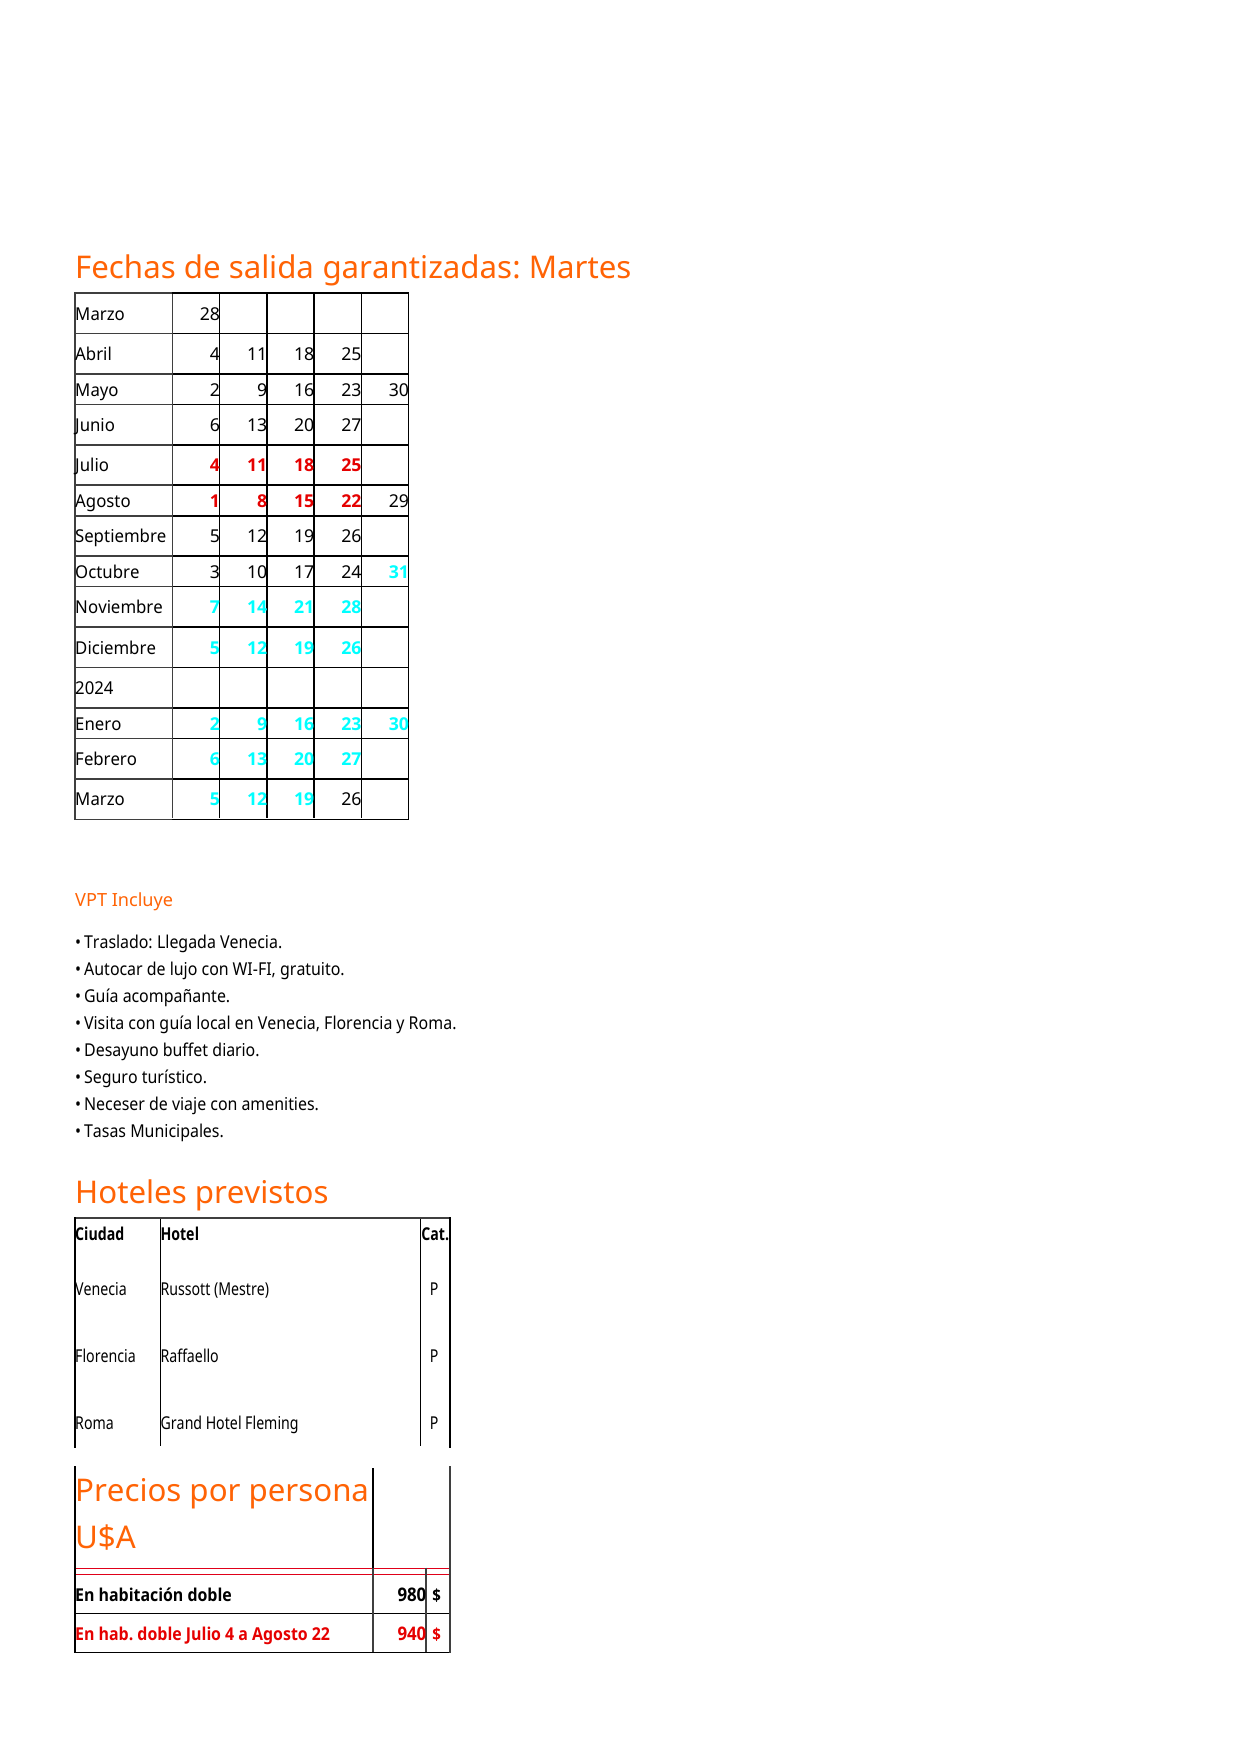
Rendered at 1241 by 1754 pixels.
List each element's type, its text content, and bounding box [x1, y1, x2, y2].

table_cell En hab. doble Julio 4 a Agosto 22 [76, 1614, 372, 1652]
table_cell 27 [315, 405, 361, 444]
table_cell 18 [268, 334, 313, 373]
table_cell 5 [173, 628, 219, 667]
text • Traslado: Llegada Venecia. [75, 929, 1165, 953]
table_cell $ [427, 1575, 449, 1613]
text • Tasas Municipales. [75, 1119, 1165, 1143]
table_cell 26 [315, 780, 361, 818]
table_header [374, 1468, 449, 1567]
table_cell 6 [173, 405, 219, 444]
table_cell Enero [76, 709, 172, 738]
table_cell 21 [268, 587, 313, 626]
table_header Marzo [76, 294, 172, 333]
table_cell 16 [268, 375, 313, 403]
table_cell 940 [374, 1614, 425, 1652]
table_header Ciudad [76, 1219, 160, 1251]
text • Neceser de viaje con amenities. [75, 1092, 1165, 1116]
table_cell 26 [315, 517, 361, 555]
table_cell 19 [268, 628, 313, 667]
table_cell 9 [220, 375, 266, 403]
table_cell [268, 668, 313, 707]
table_cell Octubre [76, 557, 172, 586]
table_cell 2024 [76, 668, 172, 707]
table_cell [220, 668, 266, 707]
table_cell 12 [220, 517, 266, 555]
table_cell 8 [220, 486, 266, 515]
table_cell 5 [173, 780, 219, 818]
table_cell Mayo [76, 375, 172, 403]
table_cell 6 [173, 739, 219, 778]
table_header Cat. [421, 1219, 449, 1251]
table_cell [173, 668, 219, 707]
table_cell Florencia [76, 1314, 160, 1379]
table_cell 12 [220, 628, 266, 667]
table_cell Junio [76, 405, 172, 444]
table_cell 30 [362, 375, 408, 403]
table_cell 19 [268, 780, 313, 818]
table_cell [362, 739, 408, 778]
table_header [315, 294, 361, 333]
table_cell [315, 668, 361, 707]
table_cell [362, 517, 408, 555]
table_cell $ [427, 1614, 449, 1652]
text • Desayuno buffet diario. [75, 1038, 1165, 1062]
table_cell 11 [220, 446, 266, 484]
text VPT Incluye [75, 887, 1165, 929]
table_header Precios por persona U$A [76, 1468, 372, 1567]
table_cell 19 [268, 517, 313, 555]
table_cell 28 [315, 587, 361, 626]
table_cell Roma [76, 1381, 160, 1446]
table_cell 22 [315, 486, 361, 515]
table_cell 20 [268, 739, 313, 778]
text • Autocar de lujo con WI-FI, gratuito. [75, 956, 1165, 981]
table_cell 10 [220, 557, 266, 586]
table_cell Septiembre [76, 517, 172, 555]
table_cell [362, 628, 408, 667]
table_cell 1 [173, 486, 219, 515]
table_header [268, 294, 313, 333]
table_cell 13 [220, 405, 266, 444]
text Hoteles previstos [75, 1170, 1165, 1217]
table_cell 12 [220, 780, 266, 818]
table_cell [362, 587, 408, 626]
table_cell 3 [173, 557, 219, 586]
table_cell 9 [220, 709, 266, 738]
table_cell 26 [315, 628, 361, 667]
text • Guía acompañante. [75, 983, 1165, 1008]
table_cell Diciembre [76, 628, 172, 667]
table_header Hotel [161, 1219, 420, 1251]
table_cell Febrero [76, 739, 172, 778]
table_header 28 [173, 294, 219, 333]
table_cell P [421, 1381, 449, 1446]
table_header [362, 294, 408, 333]
table_cell [362, 334, 408, 373]
table_cell 2 [173, 709, 219, 738]
table_cell [362, 668, 408, 707]
table_cell [374, 1569, 425, 1574]
table_cell 5 [173, 517, 219, 555]
table_cell P [421, 1253, 449, 1312]
table_cell 15 [268, 486, 313, 515]
text • Seguro turístico. [75, 1065, 1165, 1089]
table_cell [427, 1569, 449, 1574]
table_cell 2 [173, 375, 219, 403]
table_cell Venecia [76, 1253, 160, 1312]
table_cell 29 [362, 486, 408, 515]
table_cell [362, 405, 408, 444]
table_cell P [421, 1314, 449, 1379]
table_cell Noviembre [76, 587, 172, 626]
table_cell 4 [173, 446, 219, 484]
table_cell 25 [315, 334, 361, 373]
table_cell 27 [315, 739, 361, 778]
table_cell 25 [315, 446, 361, 484]
table_cell 7 [173, 587, 219, 626]
table_cell 20 [268, 405, 313, 444]
table_cell En habitación doble [76, 1575, 372, 1613]
table_cell 4 [173, 334, 219, 373]
table_cell 30 [362, 709, 408, 738]
table_cell 23 [315, 709, 361, 738]
table_cell 17 [268, 557, 313, 586]
table_cell 18 [268, 446, 313, 484]
table_cell [76, 1569, 372, 1574]
table_cell 980 [374, 1575, 425, 1613]
table_cell 31 [362, 557, 408, 586]
table_cell 14 [220, 587, 266, 626]
table_cell Abril [76, 334, 172, 373]
table_cell Raffaello [161, 1314, 420, 1379]
table_header [220, 294, 266, 333]
table_cell Russott (Mestre) [161, 1253, 420, 1312]
table_cell 11 [220, 334, 266, 373]
table_cell 13 [220, 739, 266, 778]
table_cell 24 [315, 557, 361, 586]
table_cell Agosto [76, 486, 172, 515]
table_cell [362, 446, 408, 484]
table_cell [362, 780, 408, 818]
table_cell 16 [268, 709, 313, 738]
text Fechas de salida garantizadas: Martes [75, 245, 1165, 292]
table_cell Marzo [76, 780, 172, 818]
table_cell 23 [315, 375, 361, 403]
table_cell Julio [76, 446, 172, 484]
table_cell Grand Hotel Fleming [161, 1381, 420, 1446]
text • Visita con guía local en Venecia, Florencia y Roma. [75, 1011, 1165, 1035]
